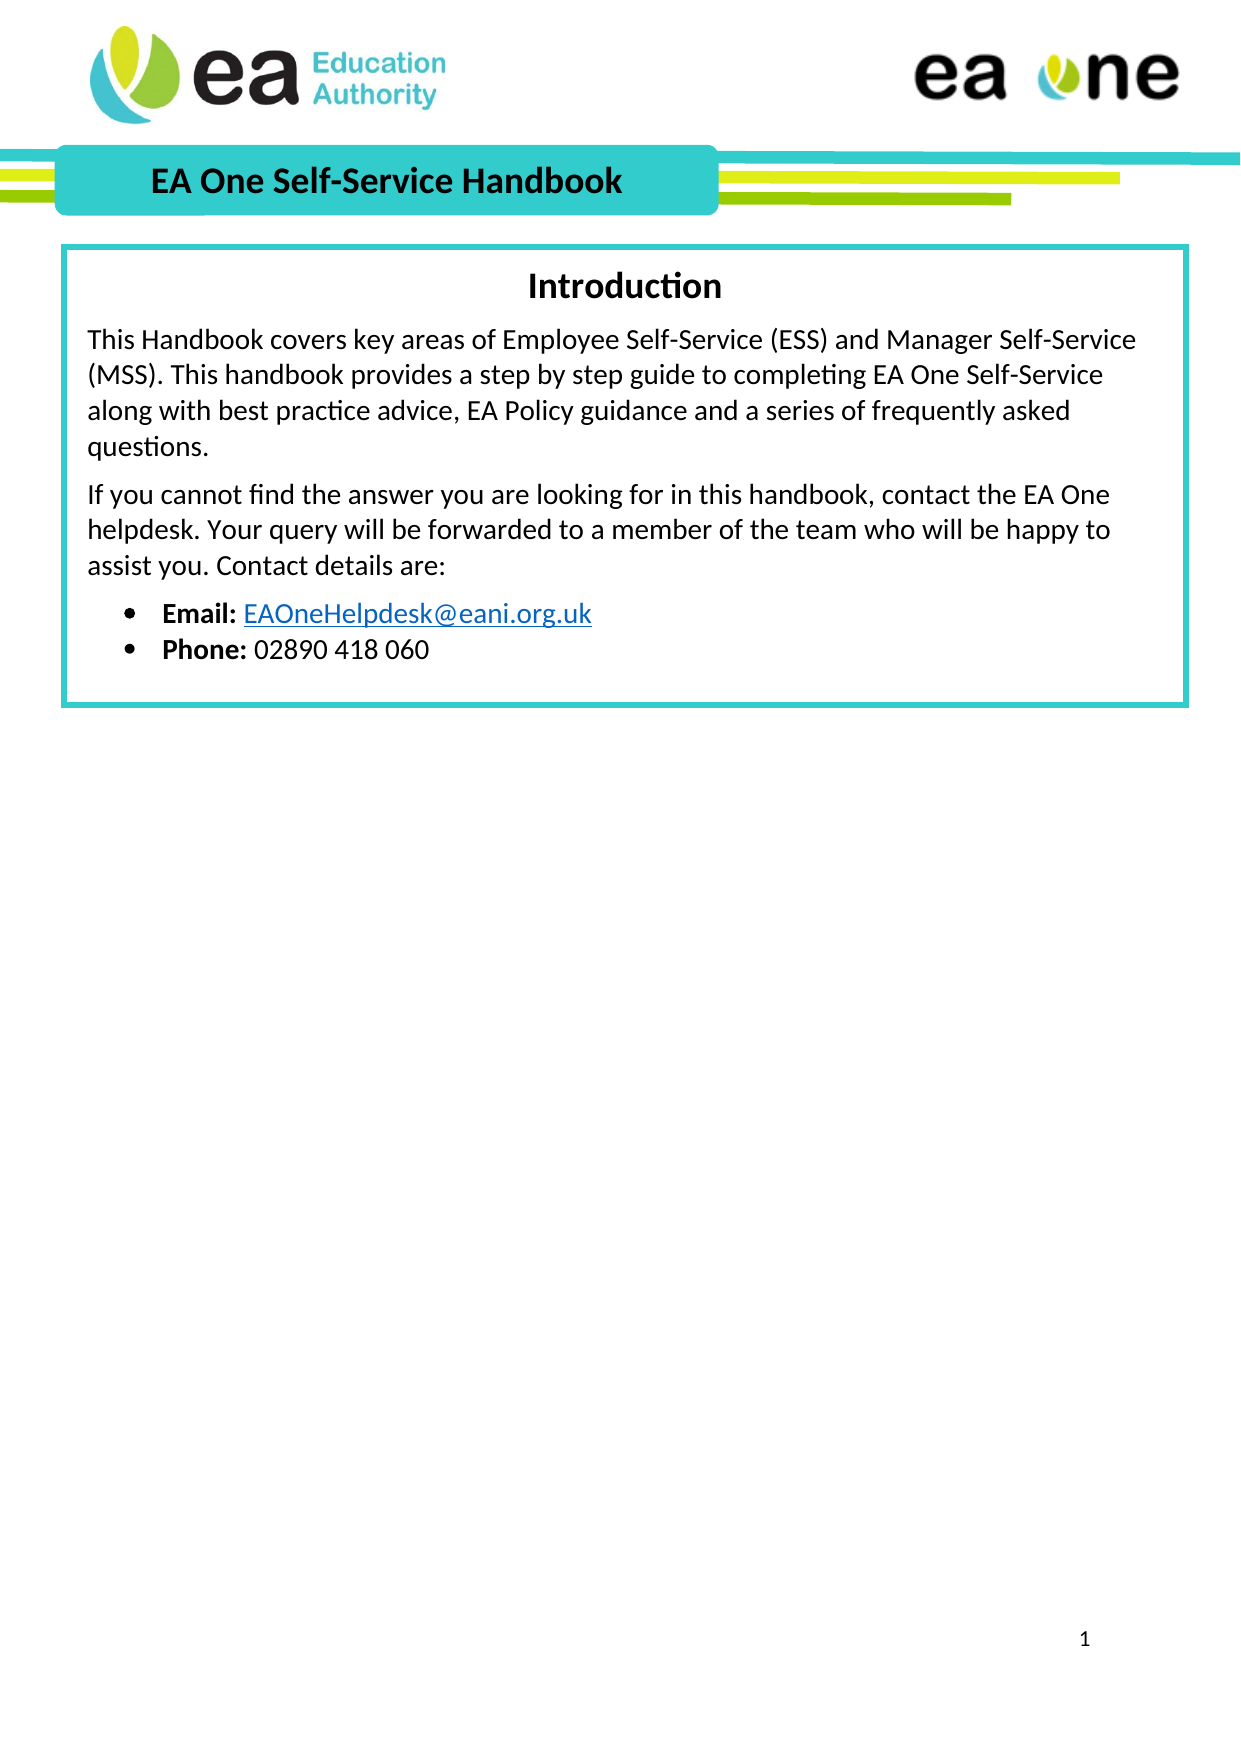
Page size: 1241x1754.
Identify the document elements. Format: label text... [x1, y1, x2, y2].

picture [910, 40, 1191, 118]
picture [90, 26, 445, 125]
table_header Introduction This Handbook covers key areas of Employee Self-Service (ESS) and Manager Self-Service (MSS). This handbook provides a step by step guide to completing EA One Self-Service along with best practice advice, EA Policy guidance and a series of frequently asked questions. If you cannot find the answer you are looking for in this handbook, contact the EA One helpdesk. Your query will be forwarded to a member of the team who will be happy to assist you. Contact details are: Email: EAOneHelpdesk@eani.org.uk Phone: 02890 418 060 [67, 250, 1183, 702]
